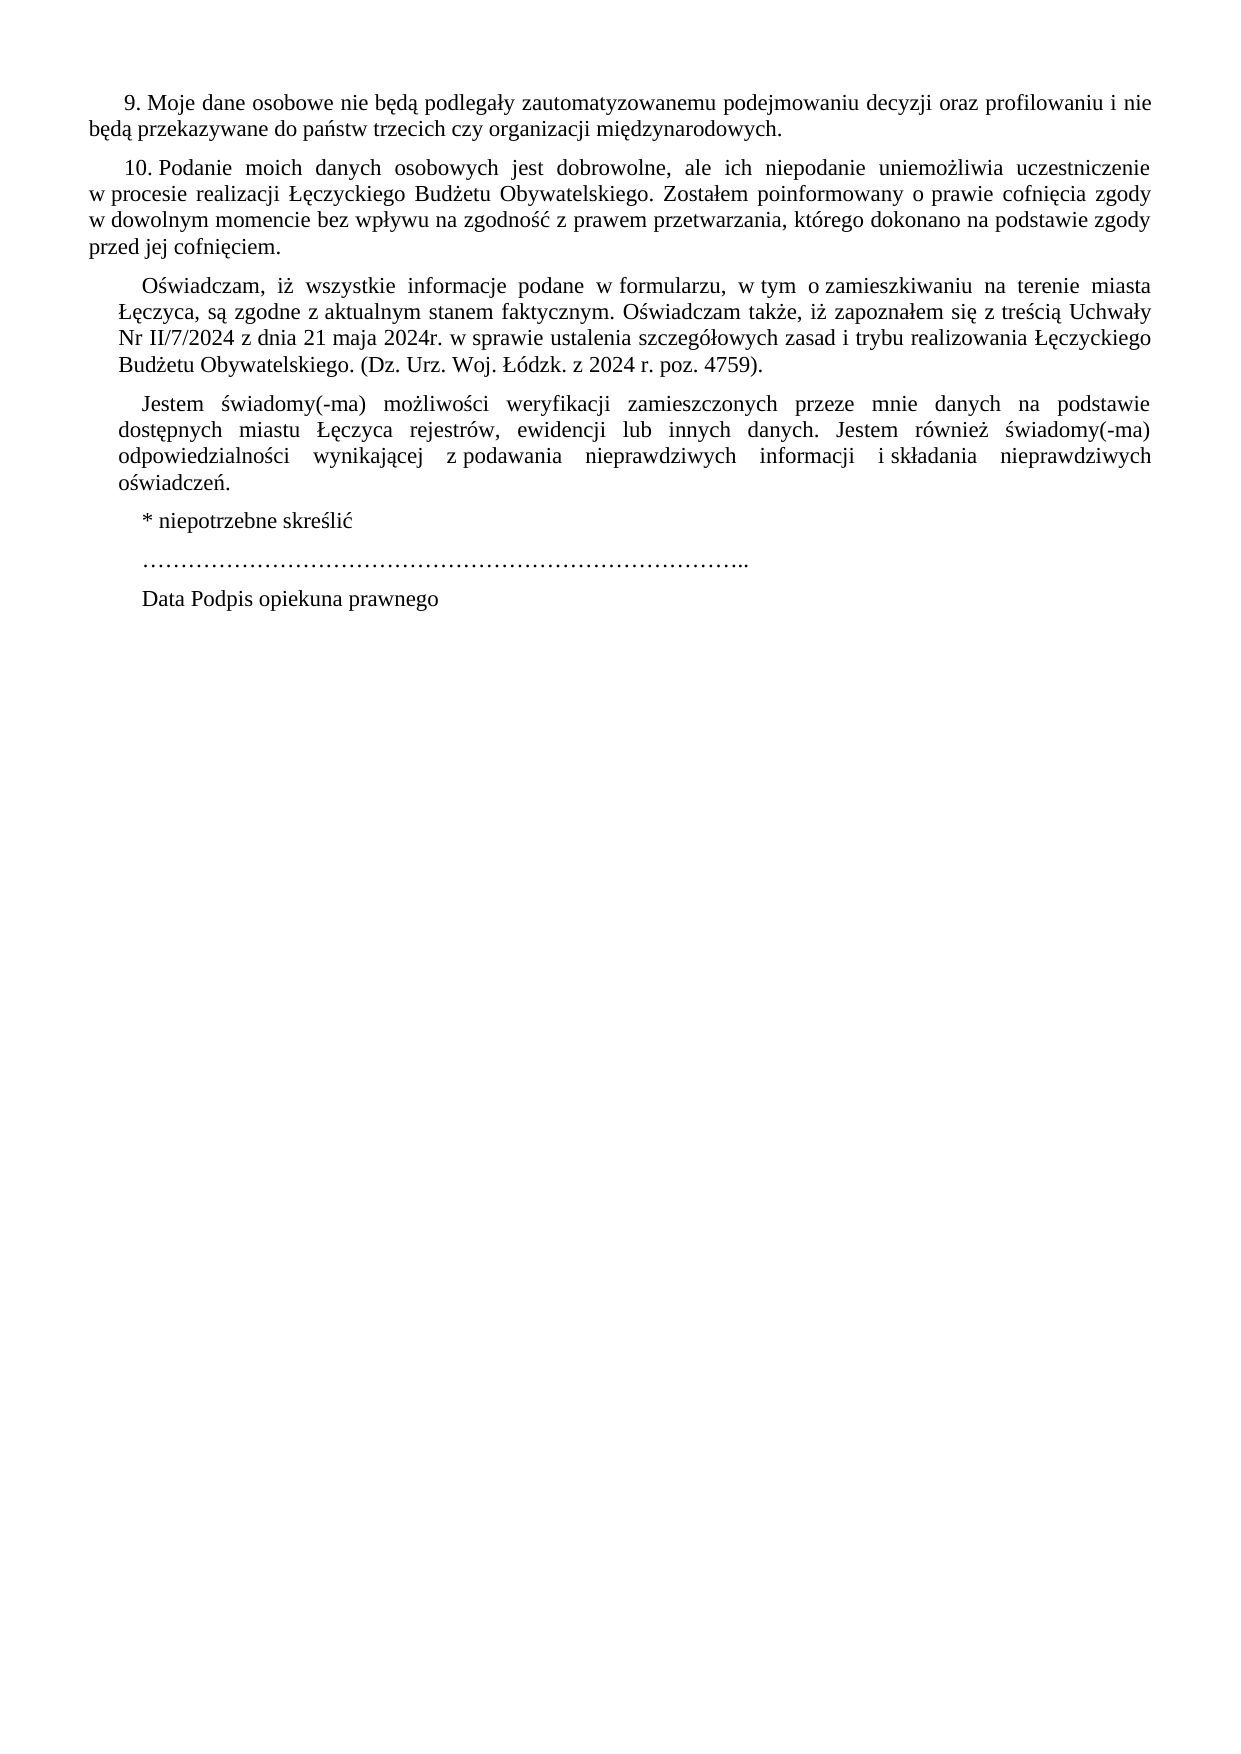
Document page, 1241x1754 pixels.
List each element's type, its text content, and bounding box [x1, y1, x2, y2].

text Jestem świadomy(-ma) możliwości weryfikacji zamieszczonych przeze mnie danych na podstawie dostępnych miastu Łęczyca rejestrów, ewidencji lub innych danych. Jestem również świadomy(-ma) odpowiedzialności wynikającej z podawania nieprawdziwych informacji i składania nieprawdziwych oświadczeń. [118, 389, 1152, 495]
text Data Podpis opiekuna prawnego [118, 585, 1152, 612]
text * niepotrzebne skreślić [118, 507, 1152, 534]
text …………………………………………………………………….. [118, 546, 1152, 573]
text 9. Moje dane osobowe nie będą podlegały zautomatyzowanemu podejmowaniu decyzji oraz profilowaniu i nie będą przekazywane do państw trzecich czy organizacji międzynarodowych. [88, 88, 1152, 141]
text Oświadczam, iż wszystkie informacje podane w formularzu, w tym o zamieszkiwaniu na terenie miasta Łęczyca, są zgodne z aktualnym stanem faktycznym. Oświadczam także, iż zapoznałem się z treścią Uchwały Nr II/7/2024 z dnia 21 maja 2024r. w sprawie ustalenia szczegółowych zasad i trybu realizowania Łęczyckiego Budżetu Obywatelskiego. (Dz. Urz. Woj. Łódzk. z 2024 r. poz. 4759). [118, 272, 1152, 377]
text 10. Podanie moich danych osobowych jest dobrowolne, ale ich niepodanie uniemożliwia uczestniczenie w procesie realizacji Łęczyckiego Budżetu Obywatelskiego. Zostałem poinformowany o prawie cofnięcia zgody w dowolnym momencie bez wpływu na zgodność z prawem przetwarzania, którego dokonano na podstawie zgody przed jej cofnięciem. [88, 154, 1152, 259]
